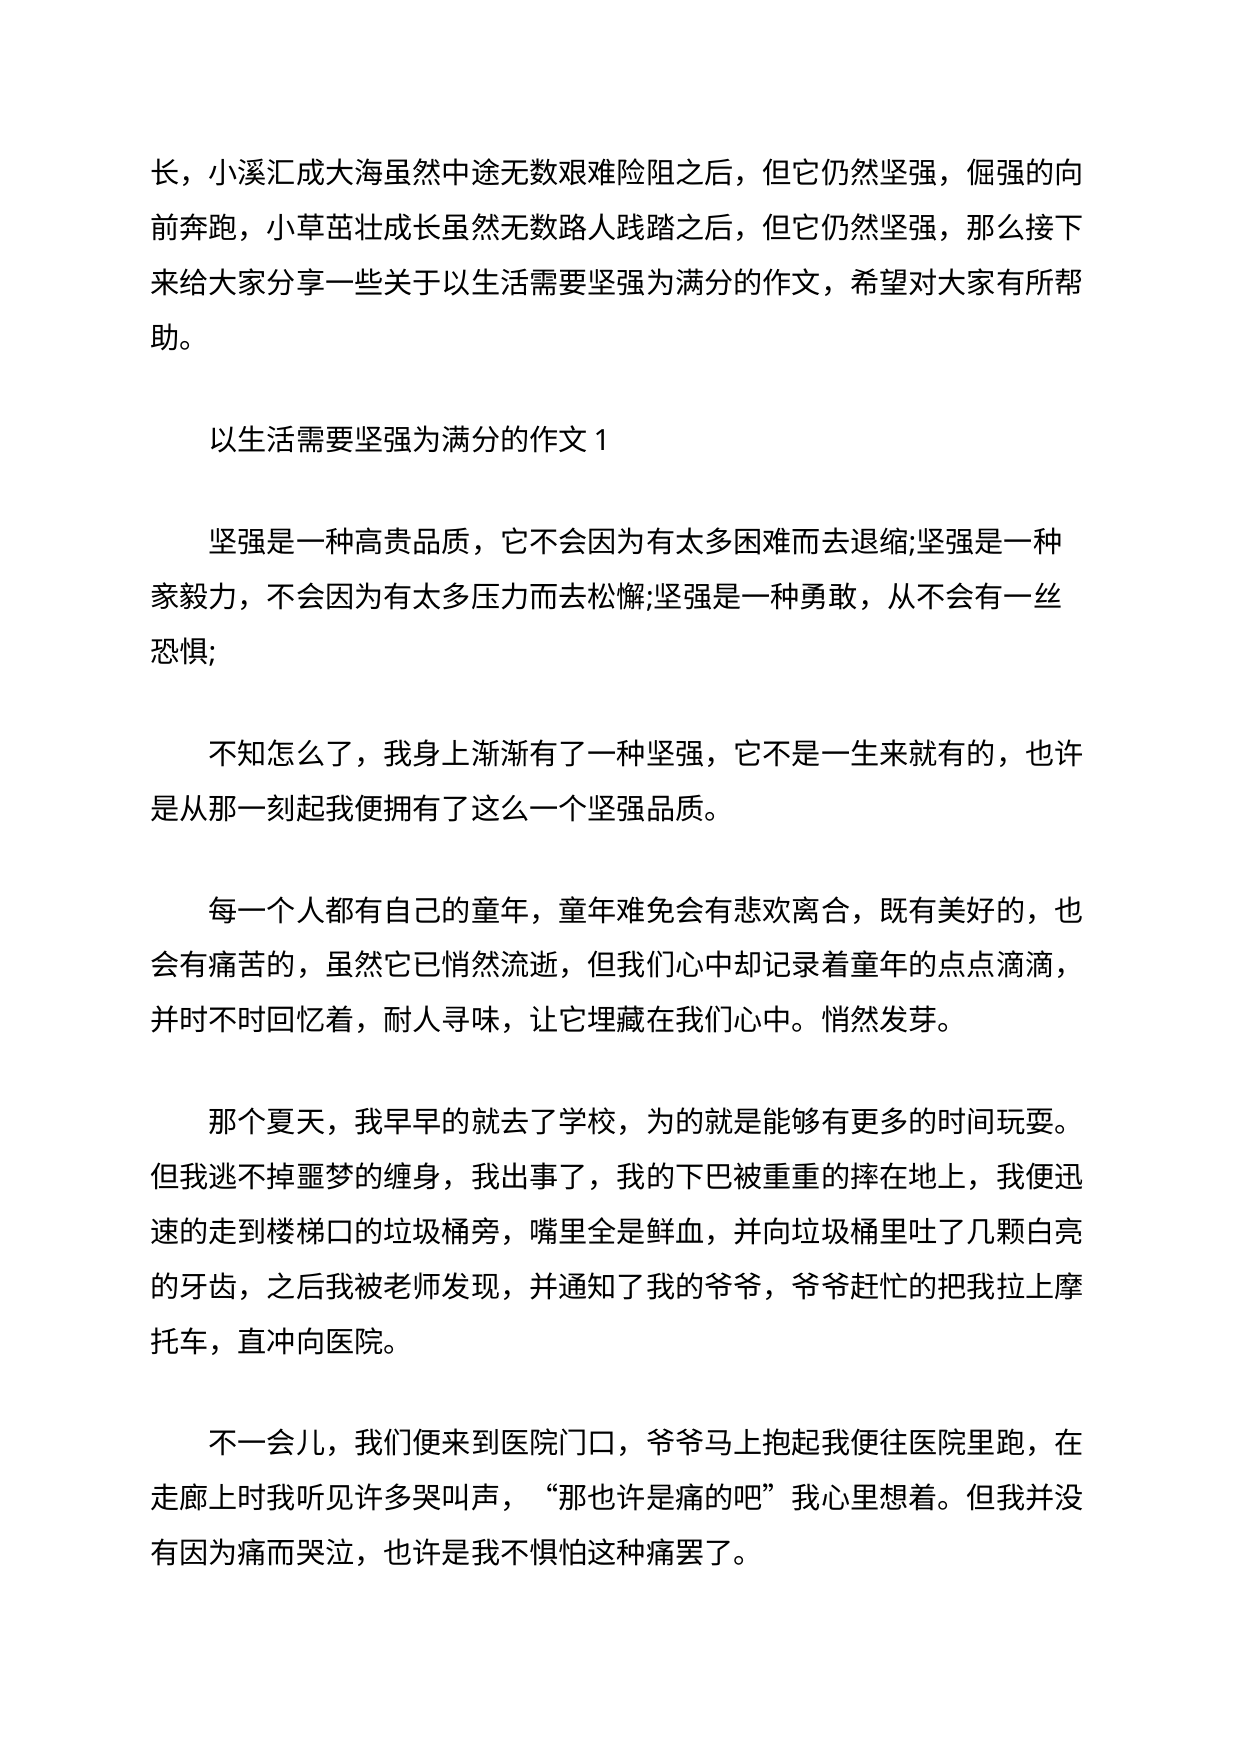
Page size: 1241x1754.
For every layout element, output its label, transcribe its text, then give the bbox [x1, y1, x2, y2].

text 不一会儿，我们便来到医院门口，爷爷马上抱起我便往医院里跑，在走廊上时我听见许多哭叫声，“那也许是痛的吧”我心里想着。但我并没有因为痛而哭泣，也许是我不惧怕这种痛罢了。 [150, 1420, 1090, 1572]
text 坚强是一种高贵品质，它不会因为有太多困难而去退缩;坚强是一种豙毅力，不会因为有太多压力而去松懈;坚强是一种勇敢，从不会有一丝恐惧; [150, 518, 1090, 671]
text 那个夏天，我早早的就去了学校，为的就是能够有更多的时间玩耍。但我逃不掉噩梦的缠身，我出事了，我的下巴被重重的摔在地上，我便迅速的走到楼梯口的垃圾桶旁，嘴里全是鲜血，并向垃圾桶里吐了几颗白亮的牙齿，之后我被老师发现，并通知了我的爷爷，爷爷赶忙的把我拉上摩托车，直冲向医院。 [150, 1099, 1090, 1361]
text 以生活需要坚强为满分的作文1 [150, 416, 1090, 459]
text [150, 150, 1090, 357]
text 不知怎么了，我身上渐渐有了一种坚强，它不是一生来就有的，也许是从那一刻起我便拥有了这么一个坚强品质。 [150, 730, 1090, 828]
text 每一个人都有自己的童年，童年难免会有悲欢离合，既有美好的，也会有痛苦的，虽然它已悄然流逝，但我们心中却记录着童年的点点滴滴，并时不时回忆着，耐人寻味，让它埋藏在我们心中。悄然发芽。 [150, 887, 1090, 1039]
